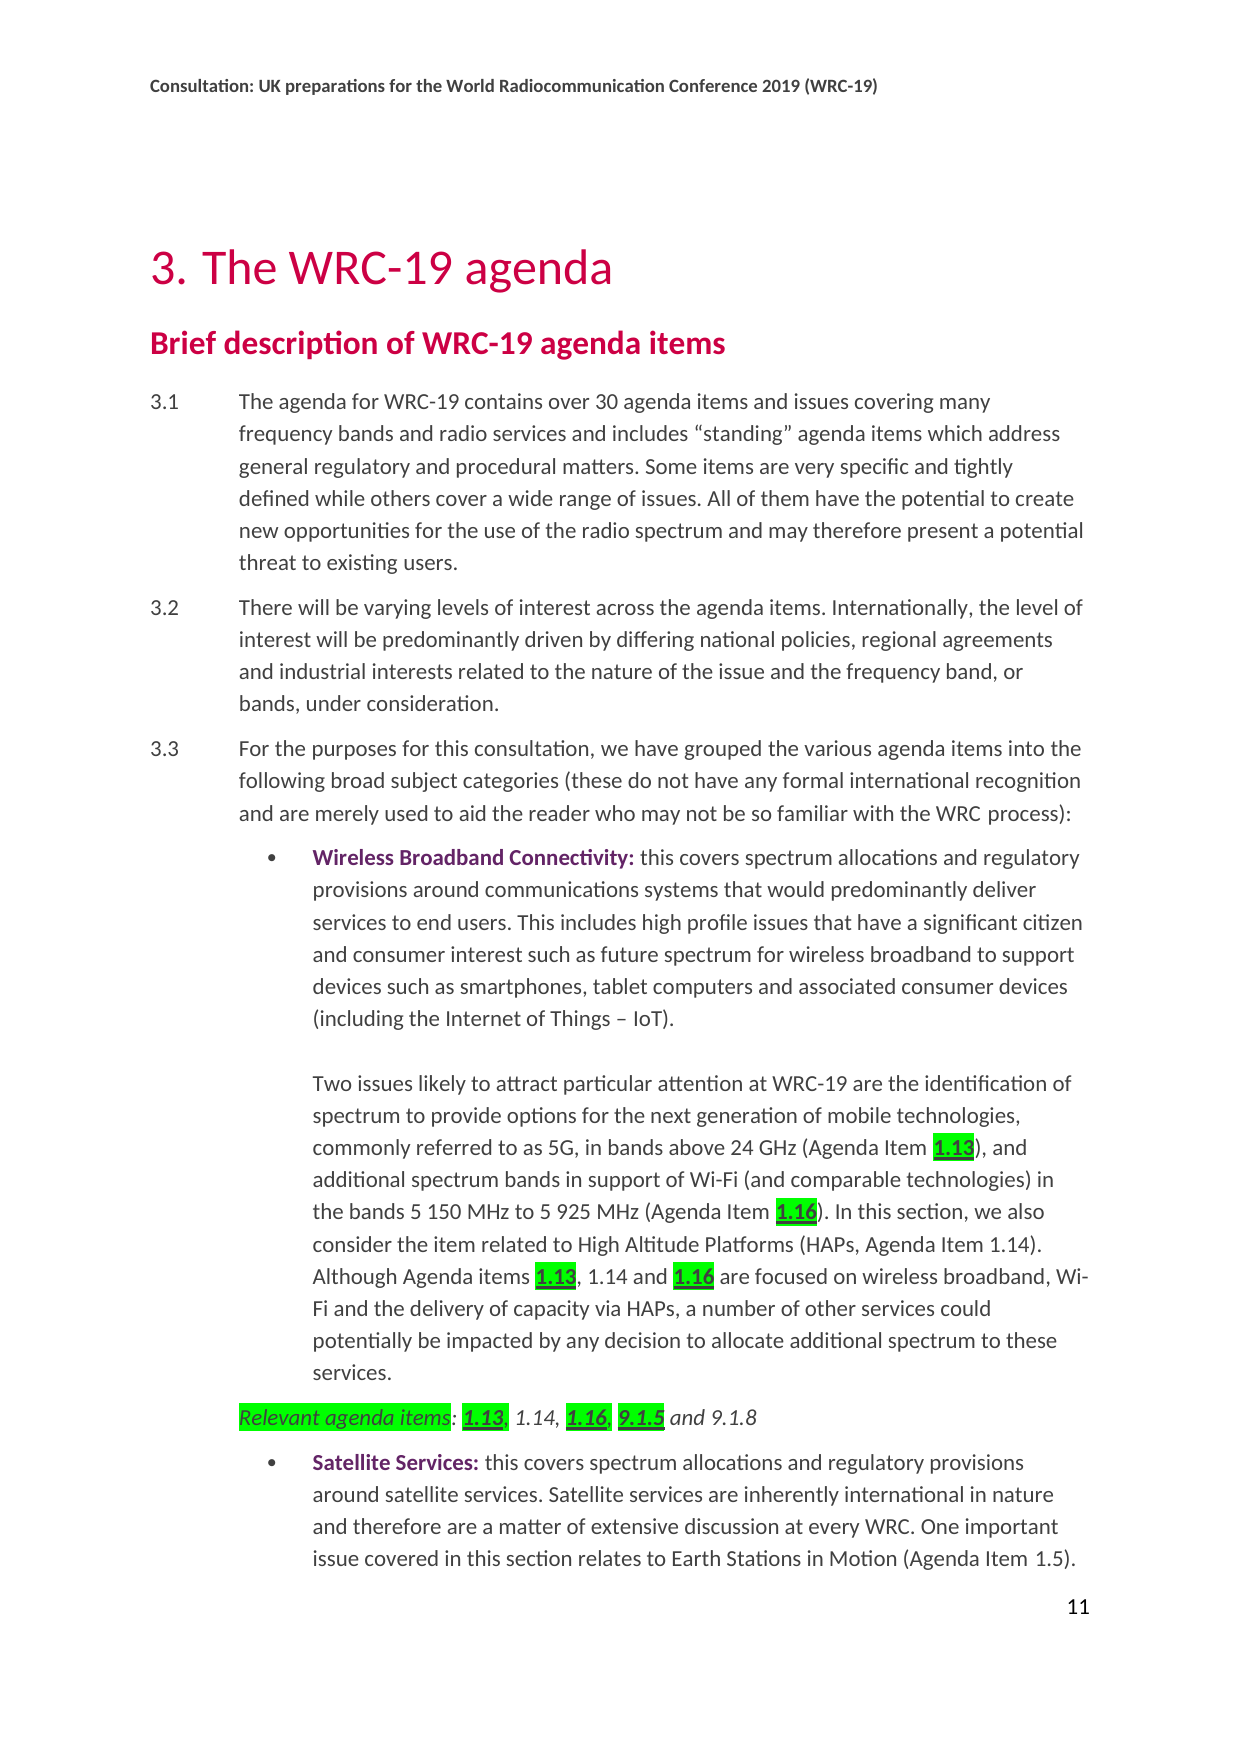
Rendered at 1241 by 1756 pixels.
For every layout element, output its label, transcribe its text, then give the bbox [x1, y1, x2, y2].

text Although Agenda items 1.13, 1.14 and 1.16 are focused on wireless broadband, Wi- Fi and the delivery of capacity via HAPs, a number of other services could potentially be impacted by any decision to allocate additional spectrum to these services. [312, 1262, 1091, 1387]
list Satellite Services: this covers spectrum allocations and regulatory provisions around satellite services. Satellite services are inherently international in nature and therefore are a matter of extensive discussion at every WRC. One important issue covered in this section relates to Earth Stations in Motion (Agenda Item 1.5). [268, 1448, 1078, 1572]
list The agenda for WRC-19 contains over 30 agenda items and issues covering many frequency bands and radio services and includes “standing” agenda items which address general regulatory and procedural matters. Some items are very specific and tightly defined while others cover a wide range of issues. All of them have the potential to create new opportunities for the use of the radio spectrum and may therefore present a potential threat to existing users. [150, 387, 1087, 576]
subtitle The WRC-19 agenda [150, 236, 1103, 297]
subtitle Brief description of WRC-19 agenda items [150, 322, 1103, 362]
list There will be varying levels of interest across the agenda items. Internationally, the level of interest will be predominantly driven by differing national policies, regional agreements and industrial interests related to the nature of the issue and the frequency band, or bands, under consideration. [150, 593, 1086, 718]
text Relevant agenda items: 1.13, 1.14, 1.16, 9.1.5 and 9.1.8 [664, 1403, 1103, 1431]
list For the purposes for this consultation, we have grouped the various agenda items into the following broad subject categories (these do not have any formal international recognition and are merely used to aid the reader who may not be so familiar with the WRC process): [150, 734, 1083, 827]
text Two issues likely to attract particular attention at WRC-19 are the identification of spectrum to provide options for the next generation of mobile technologies, commonly referred to as 5G, in bands above 24 GHz (Agenda Item 1.13), and additional spectrum bands in support of Wi-Fi (and comparable technologies) in the bands 5 150 MHz to 5 925 MHz (Agenda Item 1.16). In this section, we also consider the item related to High Altitude Platforms (HAPs, Agenda Item 1.14). [312, 1069, 1078, 1258]
list Wireless Broadband Connectivity: this covers spectrum allocations and regulatory provisions around communications systems that would predominantly deliver services to end users. This includes high profile issues that have a significant citizen and consumer interest such as future spectrum for wireless broadband to support devices such as smartphones, tablet computers and associated consumer devices (including the Internet of Things – IoT). [268, 843, 1086, 1032]
